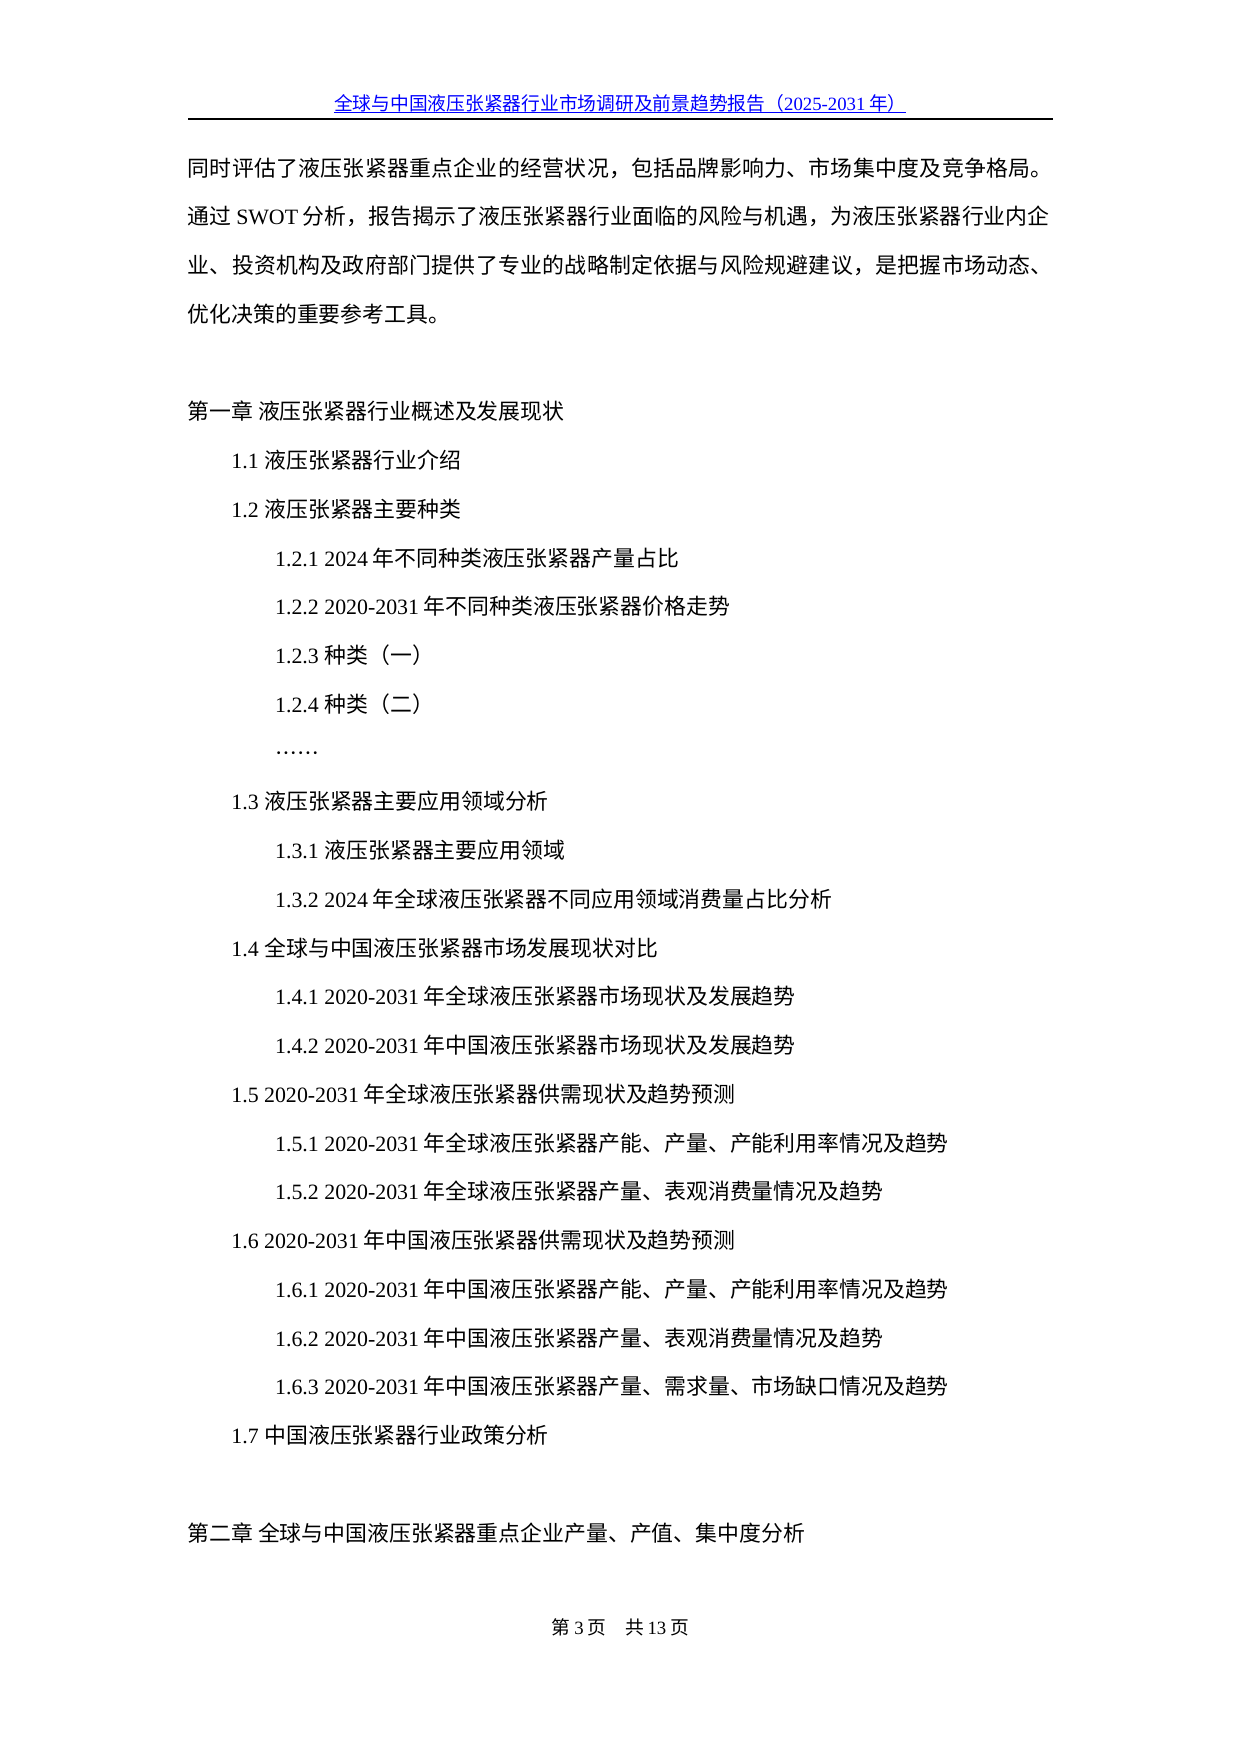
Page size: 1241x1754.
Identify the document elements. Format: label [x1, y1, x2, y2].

text [187, 150, 1053, 1548]
